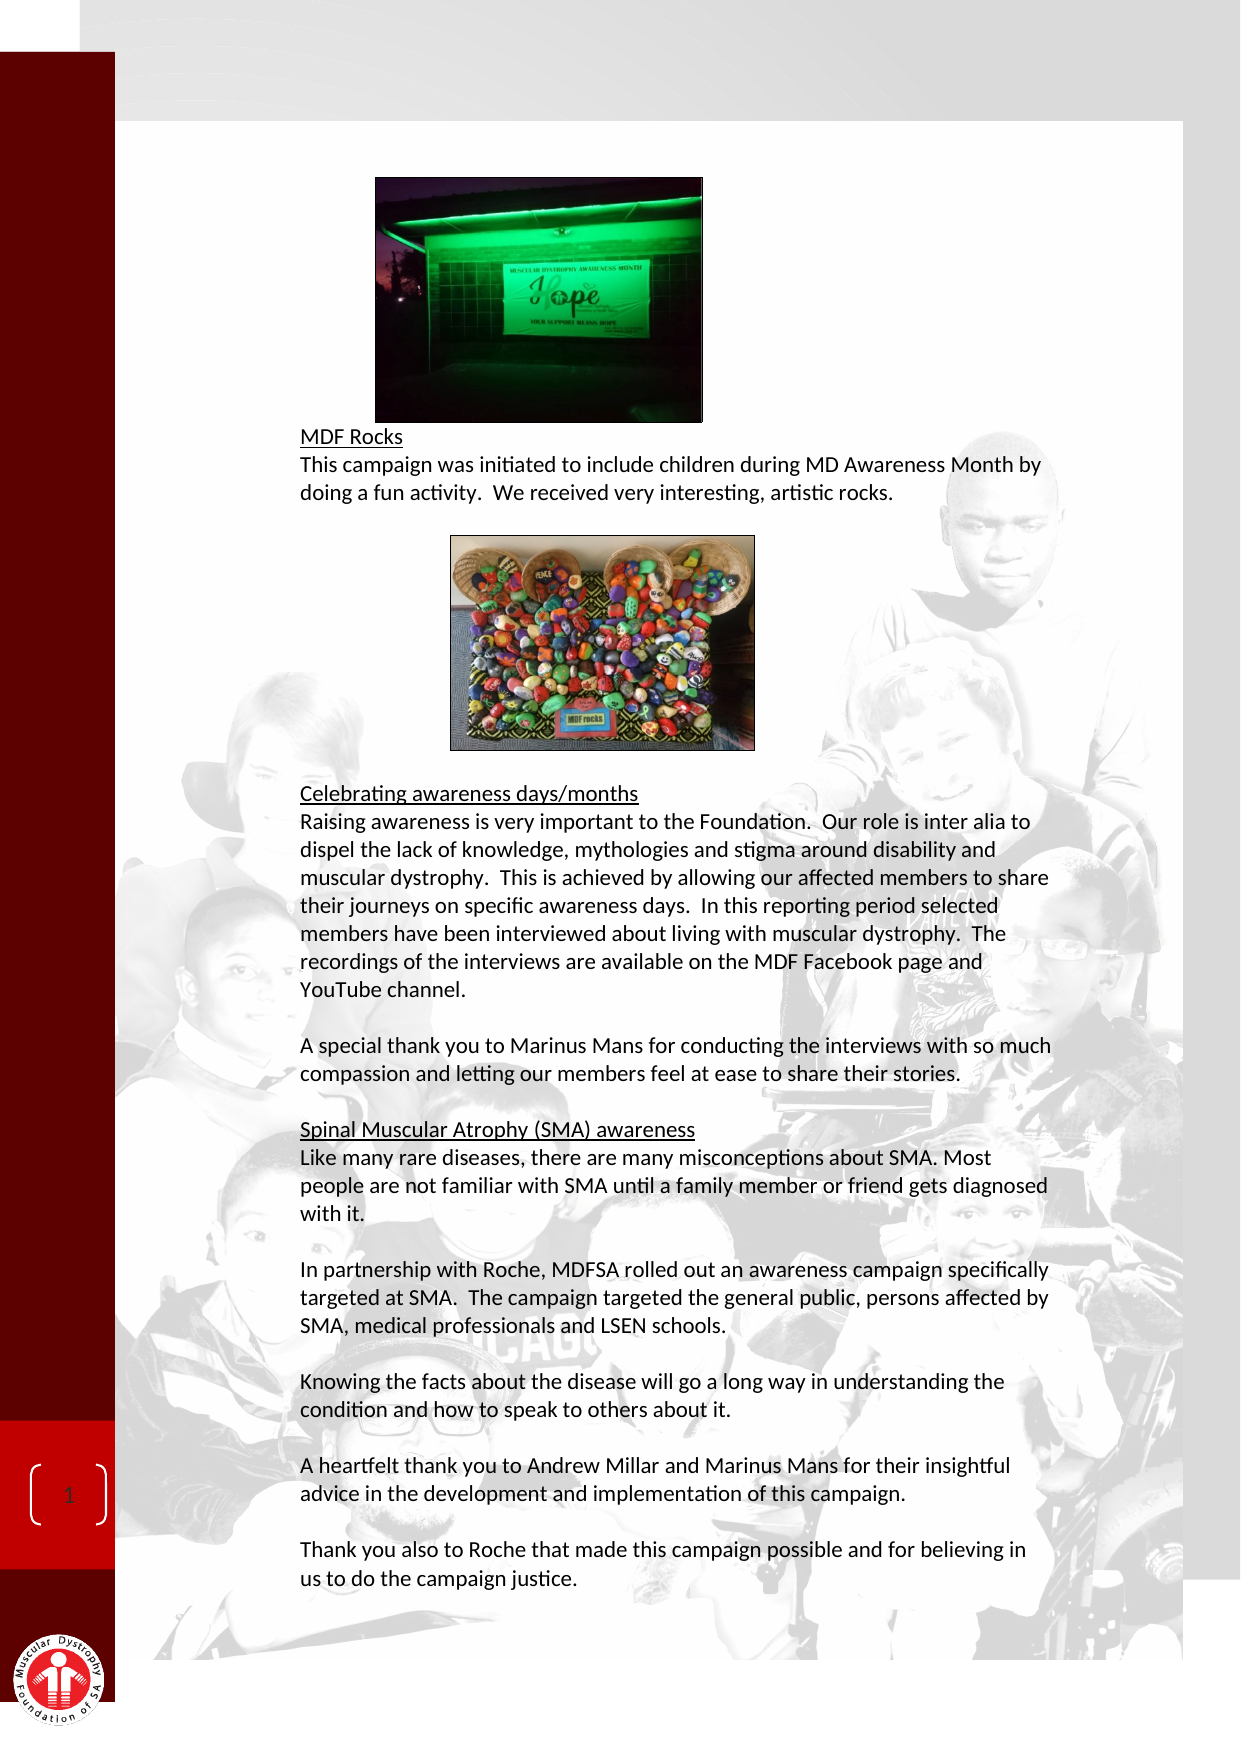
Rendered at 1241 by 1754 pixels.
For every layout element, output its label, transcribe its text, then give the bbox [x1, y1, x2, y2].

text Knowing the facts about the disease will go a long way in understanding the condition and how to speak to others about it. [300, 1367, 1053, 1423]
text A special thank you to Marinus Mans for conducting the interviews with so much compassion and letting our members feel at ease to share their stories. [300, 1031, 1053, 1087]
picture [376, 178, 702, 422]
text Celebrating awareness days/months [300, 779, 1053, 807]
text MDF Rocks [300, 422, 1053, 451]
picture [451, 536, 754, 750]
picture [12, 1634, 105, 1727]
text Thank you also to Roche that made this campaign possible and for believing in us to do the campaign justice. [300, 1536, 1053, 1592]
text Like many rare diseases, there are many misconceptions about SMA. Most people are not familiar with SMA until a family member or friend gets diagnosed with it. [300, 1143, 1053, 1227]
text Spinal Muscular Atrophy (SMA) awareness [300, 1115, 1053, 1143]
text In partnership with Roche, MDFSA rolled out an awareness campaign specifically targeted at SMA. The campaign targeted the general public, persons affected by SMA, medical professionals and LSEN schools. [300, 1255, 1053, 1339]
text This campaign was initiated to include children during MD Awareness Month by doing a fun activity. We received very interesting, artistic rocks. [300, 451, 1053, 507]
text Raising awareness is very important to the Foundation. Our role is inter alia to dispel the lack of knowledge, mythologies and stigma around disability and muscular dystrophy. This is achieved by allowing our affected members to share their journeys on specific awareness days. In this reporting period selected members have been interviewed about living with muscular dystrophy. The recordings of the interviews are available on the MDF Facebook page and YouTube channel. [300, 807, 1053, 1003]
text A heartfelt thank you to Andrew Millar and Marinus Mans for their insightful advice in the development and implementation of this campaign. [300, 1452, 1053, 1508]
